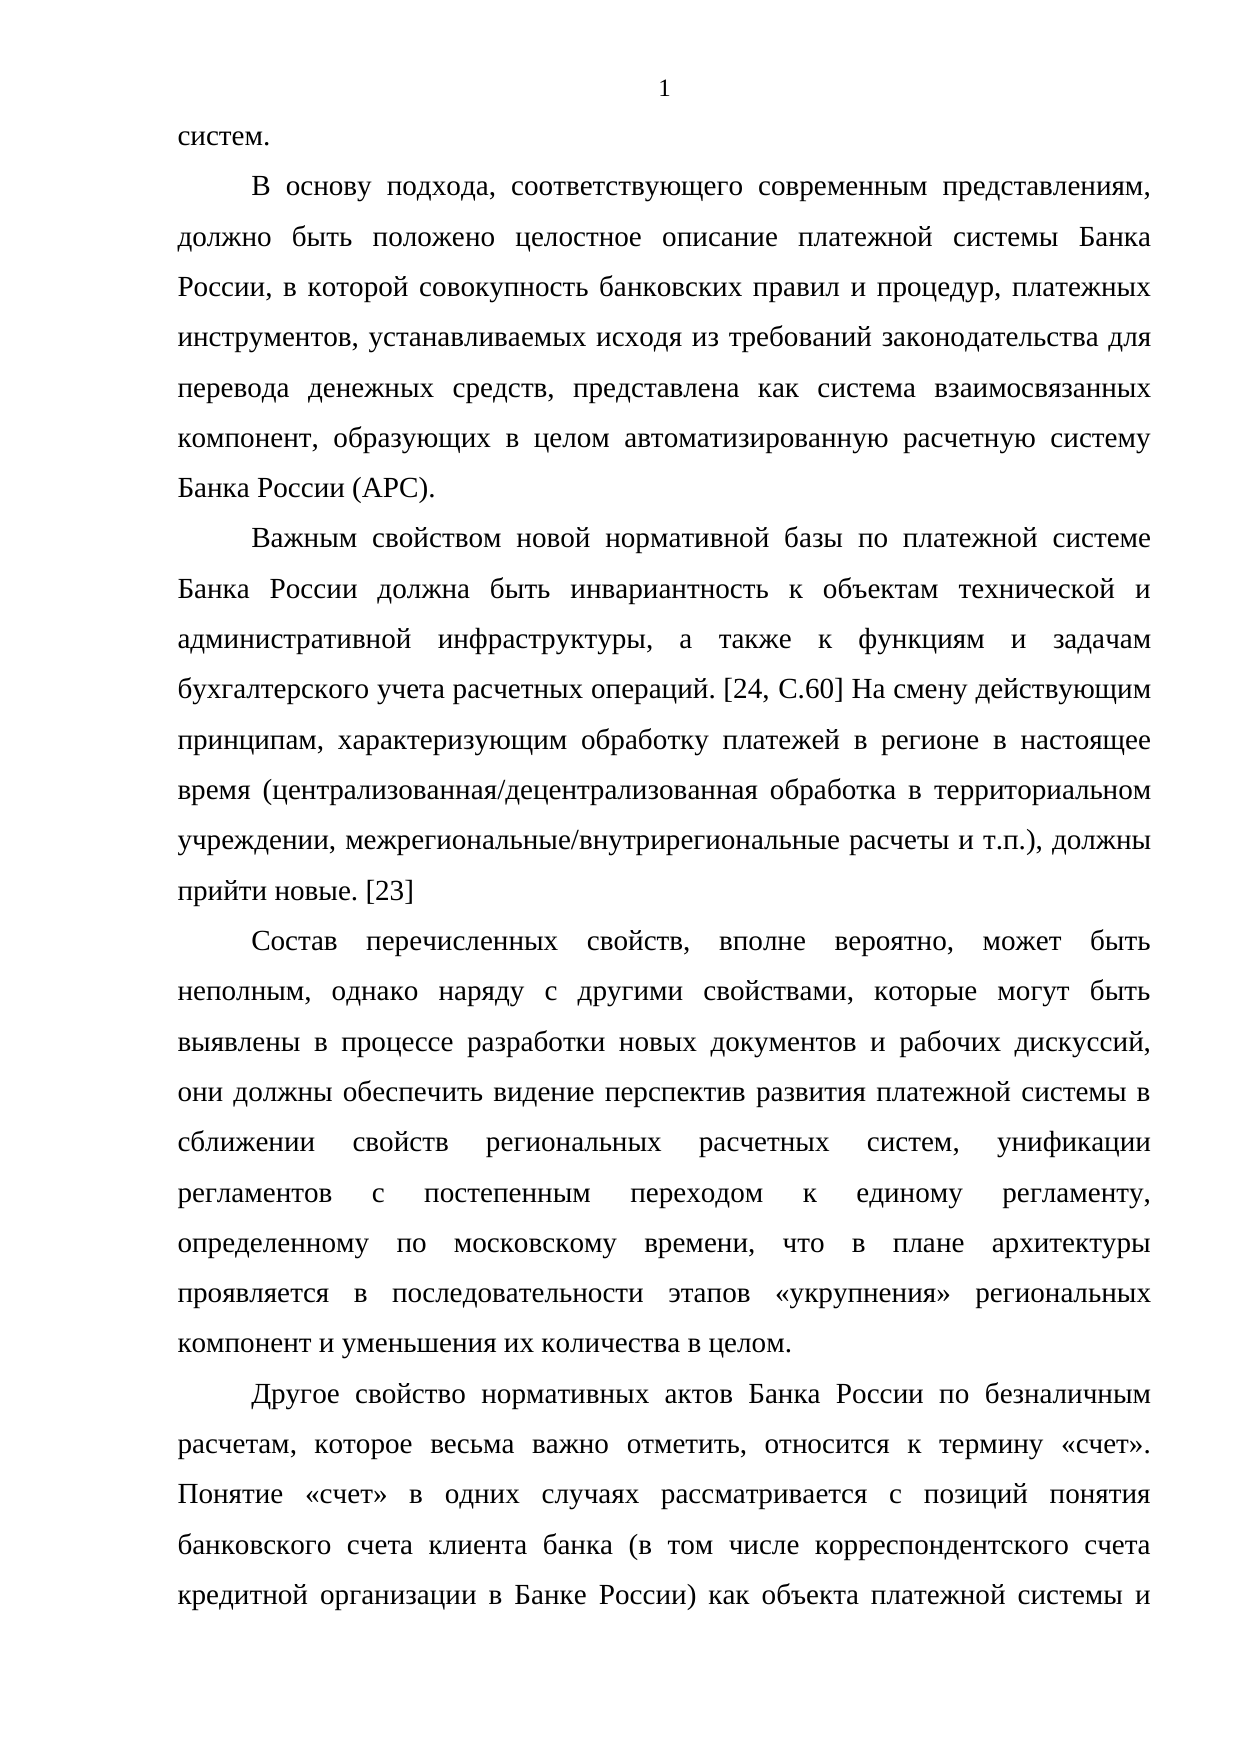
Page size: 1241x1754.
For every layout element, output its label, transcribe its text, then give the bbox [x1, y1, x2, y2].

text Важным свойством новой нормативной базы по платежной системе Банка России должна быть инвариантность к объектам технической и административной инфраструктуры, а также к функциям и задачам бухгалтерского учета расчетных операций. [24, C.60] На смену действующим принципам, характеризующим обработку платежей в регионе в настоящее время (централизованная/децентрализованная обработка в территориальном учреждении, межрегиональные/внутрирегиональные расчеты и т.п.), должны прийти новые. [23] [177, 521, 1152, 906]
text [177, 118, 1152, 152]
text Состав перечисленных свойств, вполне вероятно, может быть неполным, однако наряду с другими свойствами, которые могут быть выявлены в процессе разработки новых документов и рабочих дискуссий, они должны обеспечить видение перспектив развития платежной системы в сближении свойств региональных расчетных систем, унификации регламентов с постепенным переходом к единому регламенту, определенному по московскому времени, что в плане архитектуры проявляется в последовательности этапов «укрупнения» региональных компонент и уменьшения их количества в целом. [177, 923, 1152, 1359]
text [177, 1376, 1152, 1611]
text В основу подхода, соответствующего современным представлениям, должно быть положено целостное описание платежной системы Банка России, в которой совокупность банковских правил и процедур, платежных инструментов, устанавливаемых исходя из требований законодательства для перевода денежных средств, представлена как система взаимосвязанных компонент, образующих в целом автоматизированную расчетную систему Банка России (АРС). [177, 168, 1152, 504]
